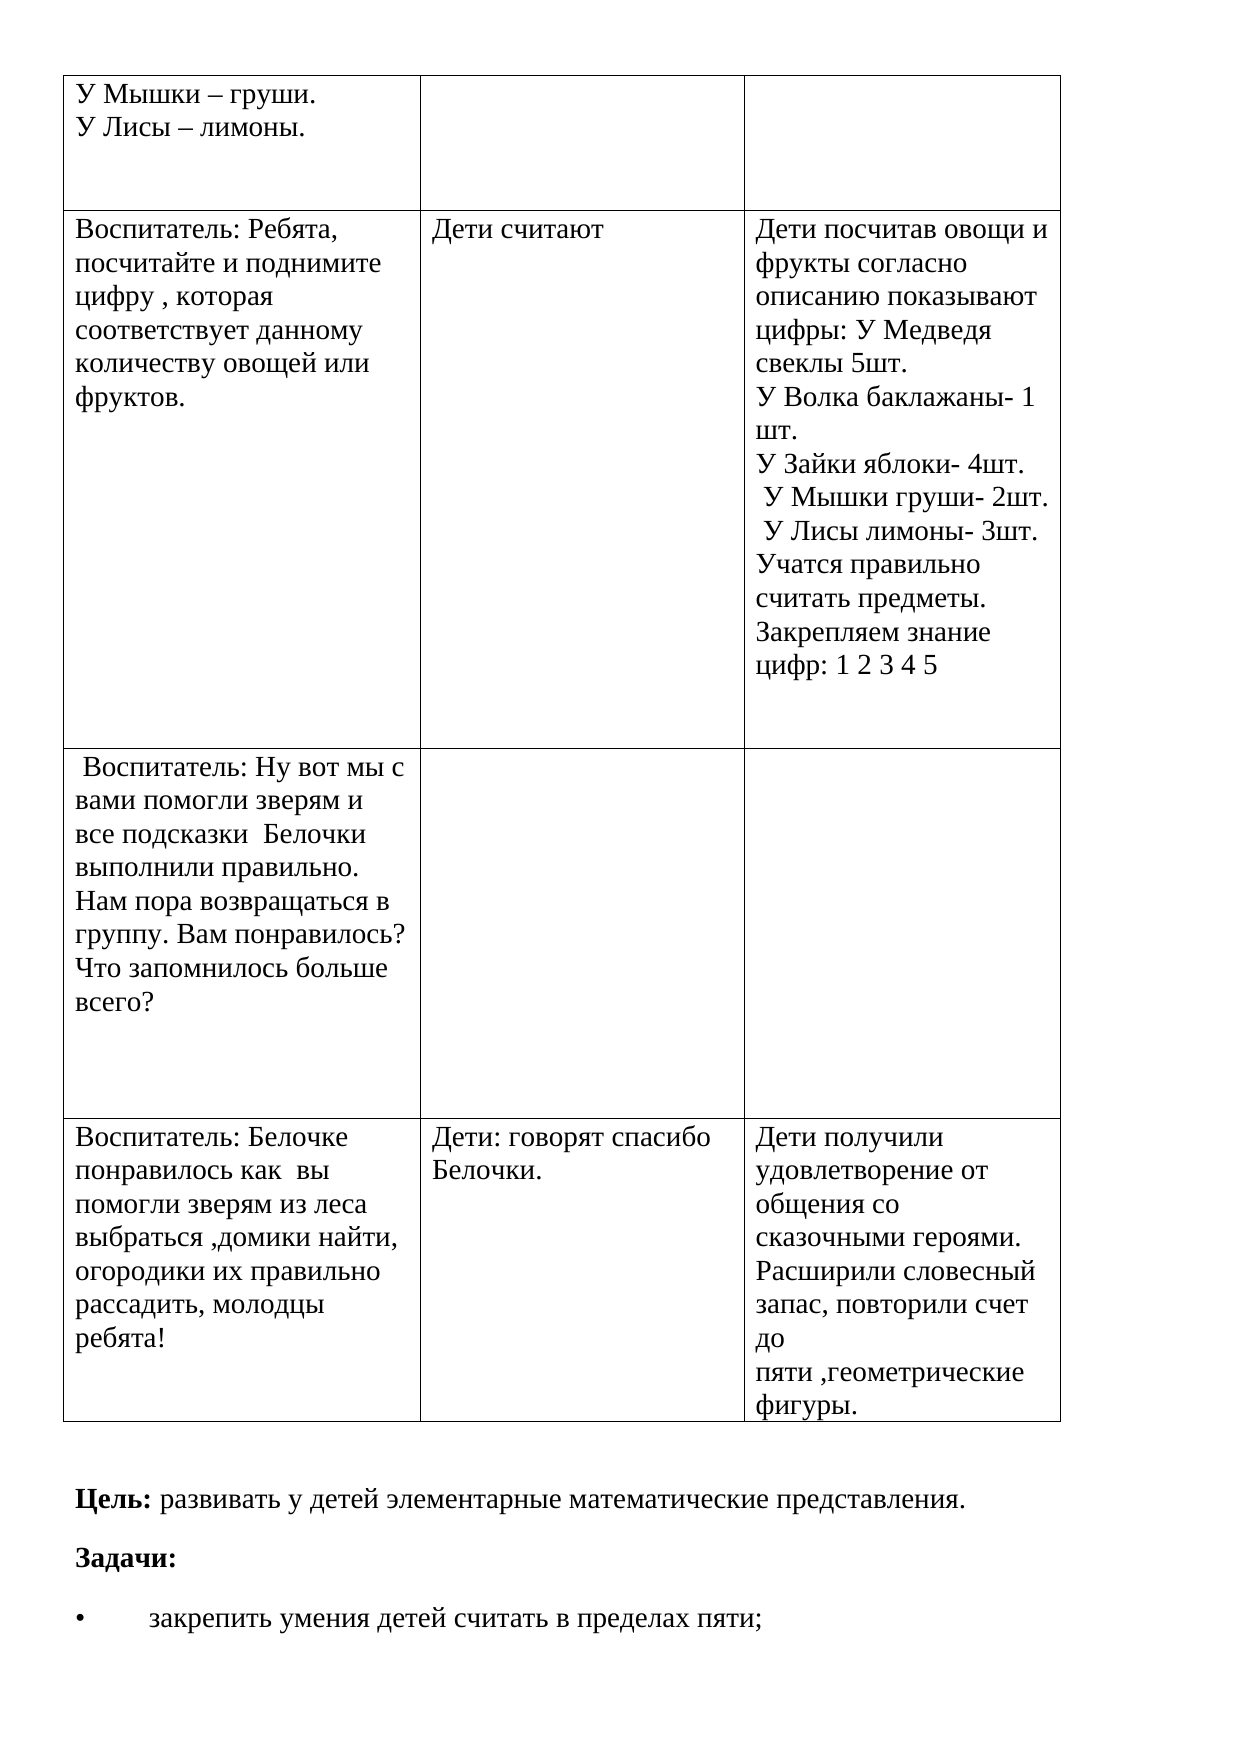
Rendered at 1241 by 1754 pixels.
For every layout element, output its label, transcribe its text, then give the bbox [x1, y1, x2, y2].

table_cell Дети получили удовлетворение от общения со сказочными героями. Расширили словесный запас, повторили счет до пяти ,геометрические фигуры. [745, 1119, 1060, 1421]
table_cell Дети посчитав овощи и фрукты согласно описанию показывают цифры: У Медведя свеклы 5шт. У Волка баклажаны- 1 шт. У Зайки яблоки- 4шт. У Мышки груши- 2шт. У Лисы лимоны- 3шт. Учатся правильно считать предметы. Закрепляем знание цифр: 1 2 3 4 5 [745, 211, 1060, 748]
table_cell Воспитатель: Белочке понравилось как вы помогли зверям из леса выбраться ,домики найти, огородики их правильно рассадить, молодцы ребята! [64, 1119, 420, 1421]
text Цель: развивать у детей элементарные математические представления. [75, 1481, 1165, 1515]
table_cell [421, 749, 744, 1118]
text Задачи: [75, 1541, 1165, 1574]
table_cell Дети: говорят спасибо Белочки. [421, 1119, 744, 1421]
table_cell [745, 76, 1060, 210]
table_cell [421, 76, 744, 210]
table_cell [745, 749, 1060, 1118]
table_cell Дети считают [421, 211, 744, 748]
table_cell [64, 76, 420, 210]
table_cell Воспитатель: Ну вот мы с вами помогли зверям и все подсказки Белочки выполнили правильно. Нам пора возвращаться в группу. Вам понравилось? Что запомнилось больше всего? [64, 749, 420, 1118]
text • закрепить умения детей считать в пределах пяти; [75, 1600, 1165, 1633]
table_cell Воспитатель: Ребята, посчитайте и поднимите цифру , которая соответствует данному количеству овощей или фруктов. [64, 211, 420, 748]
